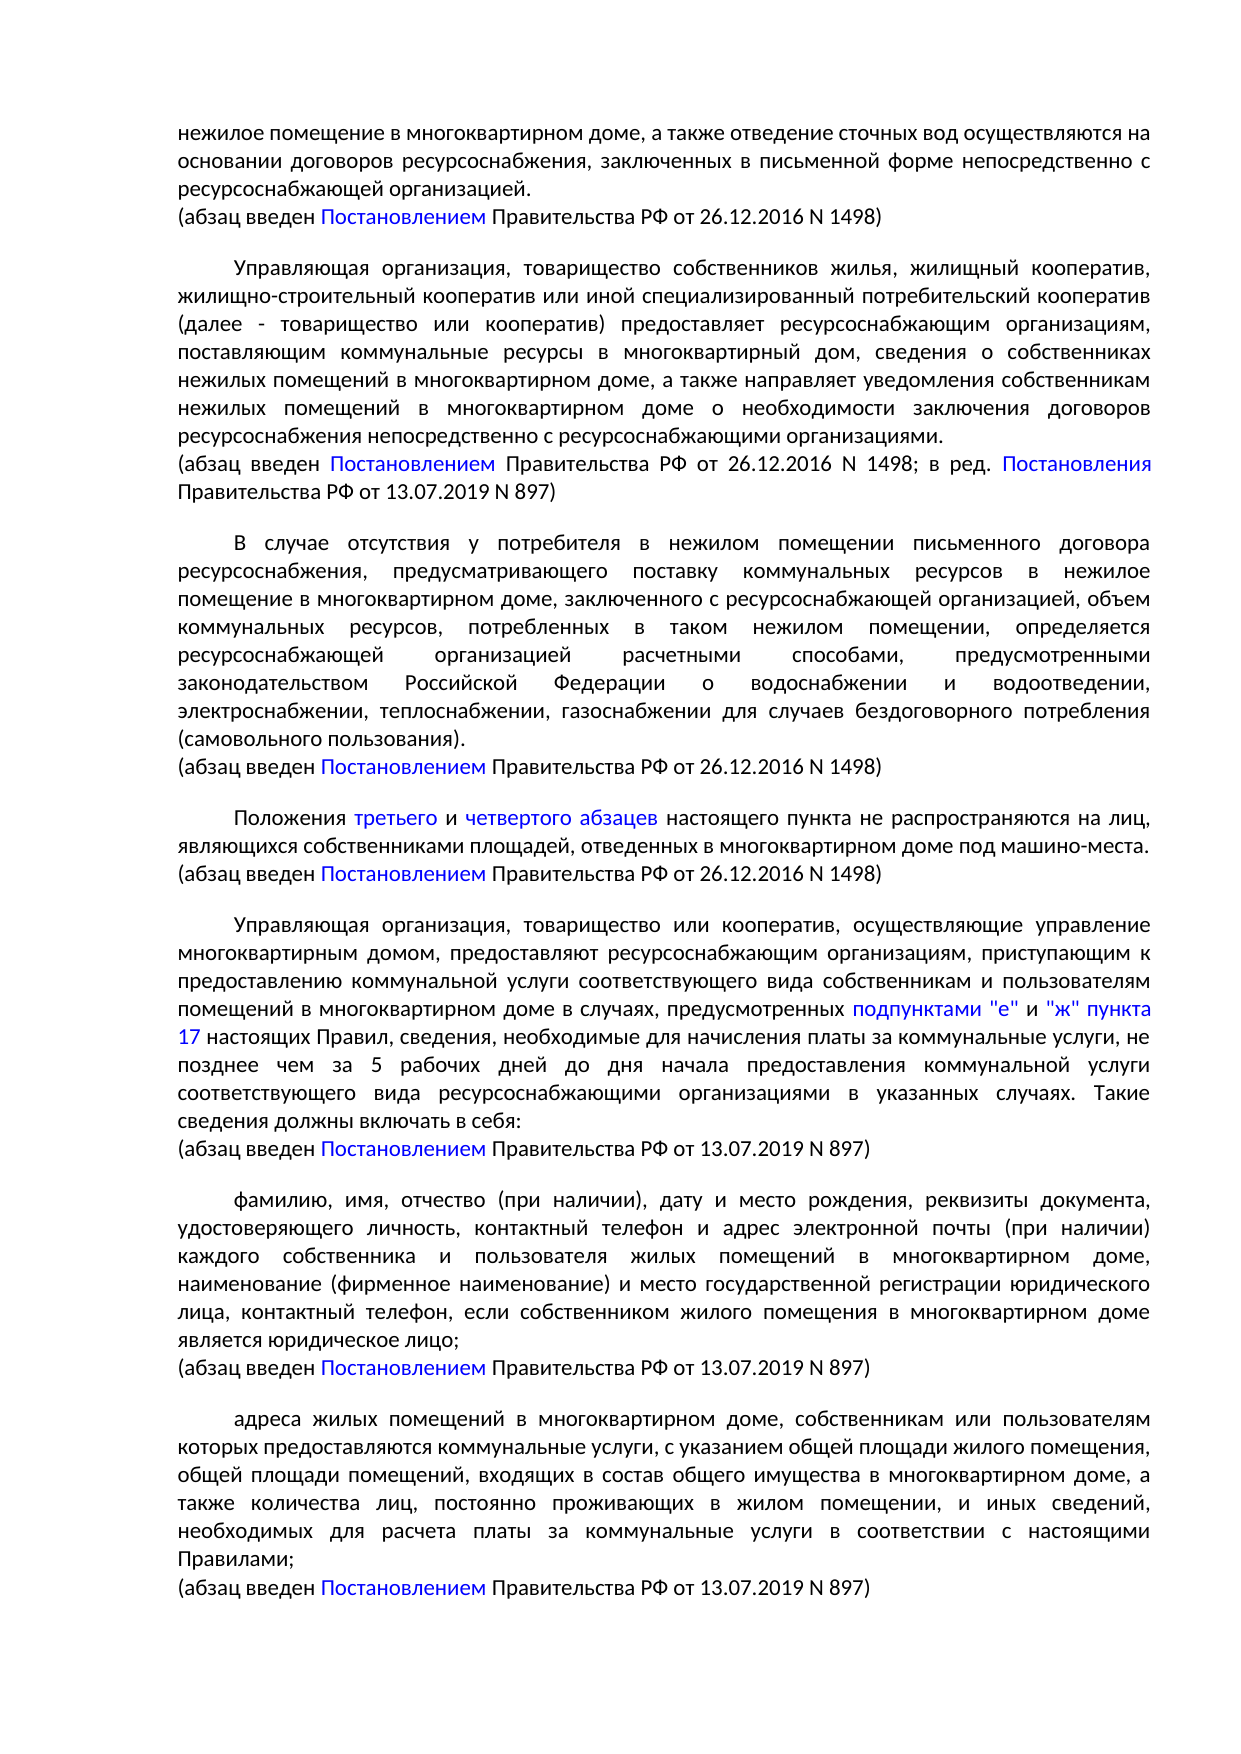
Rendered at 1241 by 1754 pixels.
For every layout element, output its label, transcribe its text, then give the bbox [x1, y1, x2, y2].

text (абзац введен Постановлением Правительства РФ от 13.07.2019 N 897) [177, 1134, 1152, 1162]
text адреса жилых помещений в многоквартирном доме, собственникам или пользователям которых предоставляются коммунальные услуги, с указанием общей площади жилого помещения, общей площади помещений, входящих в состав общего имущества в многоквартирном доме, а также количества лиц, постоянно проживающих в жилом помещении, и иных сведений, необходимых для расчета платы за коммунальные услуги в соответствии с настоящими Правилами; [177, 1404, 1152, 1573]
text (абзац введен Постановлением Правительства РФ от 26.12.2016 N 1498; в ред. Постановления Правительства РФ от 13.07.2019 N 897) [177, 449, 1152, 505]
text (абзац введен Постановлением Правительства РФ от 26.12.2016 N 1498) [177, 202, 1152, 230]
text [177, 118, 1152, 202]
text (абзац введен Постановлением Правительства РФ от 26.12.2016 N 1498) [177, 859, 1152, 887]
text Управляющая организация, товарищество или кооператив, осуществляющие управление многоквартирным домом, предоставляют ресурсоснабжающим организациям, приступающим к предоставлению коммунальной услуги соответствующего вида собственникам и пользователям помещений в многоквартирном доме в случаях, предусмотренных подпунктами "е" и "ж" пункта 17 настоящих Правил, сведения, необходимые для начисления платы за коммунальные услуги, не позднее чем за 5 рабочих дней до дня начала предоставления коммунальной услуги соответствующего вида ресурсоснабжающими организациями в указанных случаях. Такие сведения должны включать в себя: [177, 910, 1152, 1134]
text (абзац введен Постановлением Правительства РФ от 13.07.2019 N 897) [177, 1353, 1152, 1382]
text В случае отсутствия у потребителя в нежилом помещении письменного договора ресурсоснабжения, предусматривающего поставку коммунальных ресурсов в нежилое помещение в многоквартирном доме, заключенного с ресурсоснабжающей организацией, объем коммунальных ресурсов, потребленных в таком нежилом помещении, определяется ресурсоснабжающей организацией расчетными способами, предусмотренными законодательством Российской Федерации о водоснабжении и водоотведении, электроснабжении, теплоснабжении, газоснабжении для случаев бездоговорного потребления (самовольного пользования). [177, 528, 1152, 752]
text Управляющая организация, товарищество собственников жилья, жилищный кооператив, жилищно-строительный кооператив или иной специализированный потребительский кооператив (далее - товарищество или кооператив) предоставляет ресурсоснабжающим организациям, поставляющим коммунальные ресурсы в многоквартирный дом, сведения о собственниках нежилых помещений в многоквартирном доме, а также направляет уведомления собственникам нежилых помещений в многоквартирном доме о необходимости заключения договоров ресурсоснабжения непосредственно с ресурсоснабжающими организациями. [177, 253, 1152, 449]
text (абзац введен Постановлением Правительства РФ от 26.12.2016 N 1498) [177, 752, 1152, 780]
text фамилию, имя, отчество (при наличии), дату и место рождения, реквизиты документа, удостоверяющего личность, контактный телефон и адрес электронной почты (при наличии) каждого собственника и пользователя жилых помещений в многоквартирном доме, наименование (фирменное наименование) и место государственной регистрации юридического лица, контактный телефон, если собственником жилого помещения в многоквартирном доме является юридическое лицо; [177, 1185, 1152, 1353]
text (абзац введен Постановлением Правительства РФ от 13.07.2019 N 897) [177, 1573, 1152, 1601]
text Положения третьего и четвертого абзацев настоящего пункта не распространяются на лиц, являющихся собственниками площадей, отведенных в многоквартирном доме под машино-места. [177, 803, 1152, 859]
